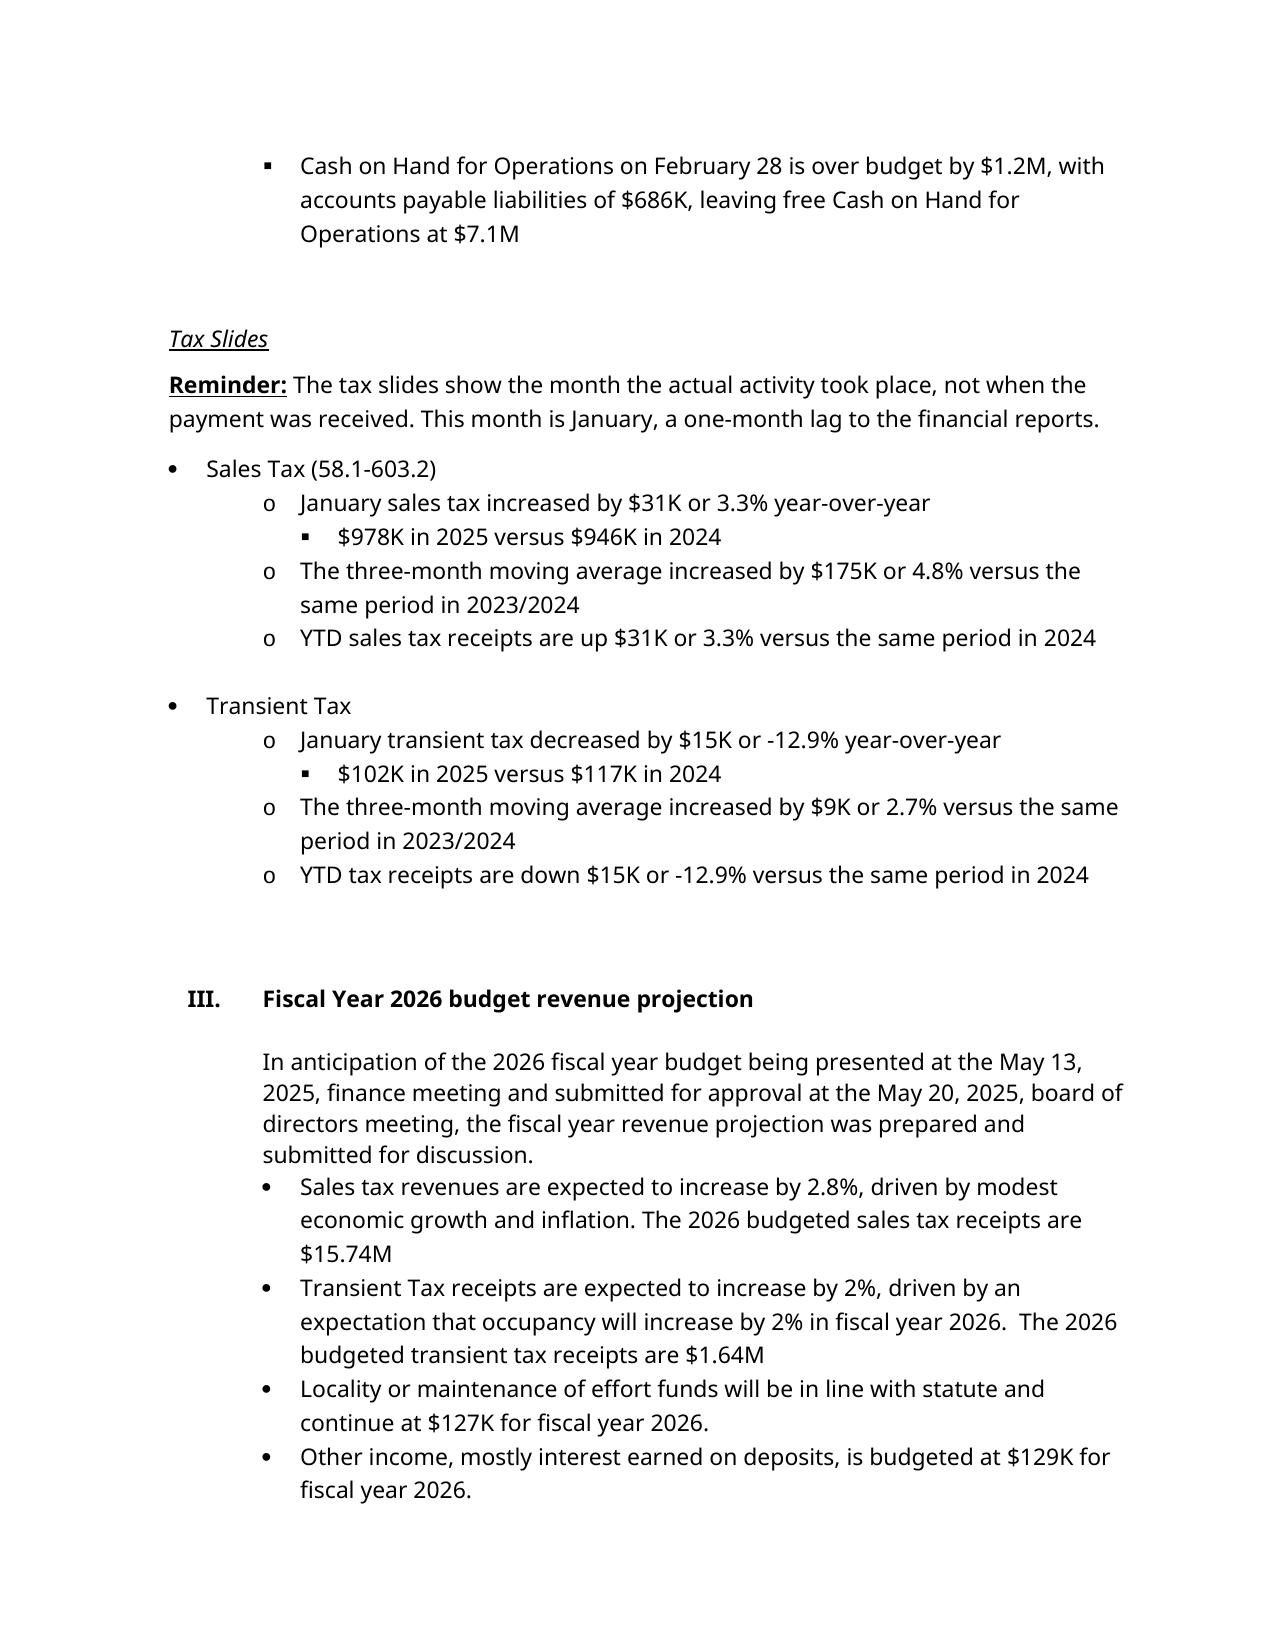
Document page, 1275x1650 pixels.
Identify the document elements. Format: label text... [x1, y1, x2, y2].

list Cash on Hand for Operations on February 28 is over budget by $1.2M, with accounts payable liabilities of $686K, leaving free Cash on Hand for Operations at $7.1M [262, 150, 1125, 249]
list Other income, mostly interest earned on deposits, is budgeted at $129K for fiscal year 2026. [262, 1441, 1125, 1506]
list Fiscal Year 2026 budget revenue projection [187, 983, 1125, 1014]
list The three-month moving average increased by $9K or 2.7% versus the same period in 2023/2024 [262, 791, 1125, 856]
text Tax Slides [150, 323, 1125, 354]
list Transient Tax receipts are expected to increase by 2%, driven by an expectation that occupancy will increase by 2% in fiscal year 2026. The 2026 budgeted transient tax receipts are $1.64M [262, 1272, 1125, 1371]
list January sales tax increased by $31K or 3.3% year-over-year [262, 487, 1125, 518]
list Transient Tax [169, 690, 1125, 721]
list Locality or maintenance of effort funds will be in line with statute and continue at $127K for fiscal year 2026. [262, 1373, 1125, 1438]
list Sales Tax (58.1-603.2) [169, 453, 1125, 484]
list January transient tax decreased by $15K or -12.9% year-over-year [262, 724, 1125, 755]
list $978K in 2025 versus $946K in 2024 [300, 521, 1125, 552]
list YTD tax receipts are down $15K or -12.9% versus the same period in 2024 [262, 859, 1125, 890]
list The three-month moving average increased by $175K or 4.8% versus the same period in 2023/2024 [262, 555, 1125, 620]
list YTD sales tax receipts are up $31K or 3.3% versus the same period in 2024 [262, 622, 1125, 654]
text Reminder: The tax slides show the month the actual activity took place, not when the payment was received. This month is January, a one-month lag to the financial reports. [169, 369, 1125, 434]
list Sales tax revenues are expected to increase by 2.8%, driven by modest economic growth and inflation. The 2026 budgeted sales tax receipts are $15.74M [262, 1171, 1125, 1269]
text In anticipation of the 2026 fiscal year budget being presented at the May 13, 2025, finance meeting and submitted for approval at the May 20, 2025, board of directors meeting, the fiscal year revenue projection was prepared and submitted for discussion. [262, 1046, 1125, 1171]
list $102K in 2025 versus $117K in 2024 [300, 757, 1125, 789]
